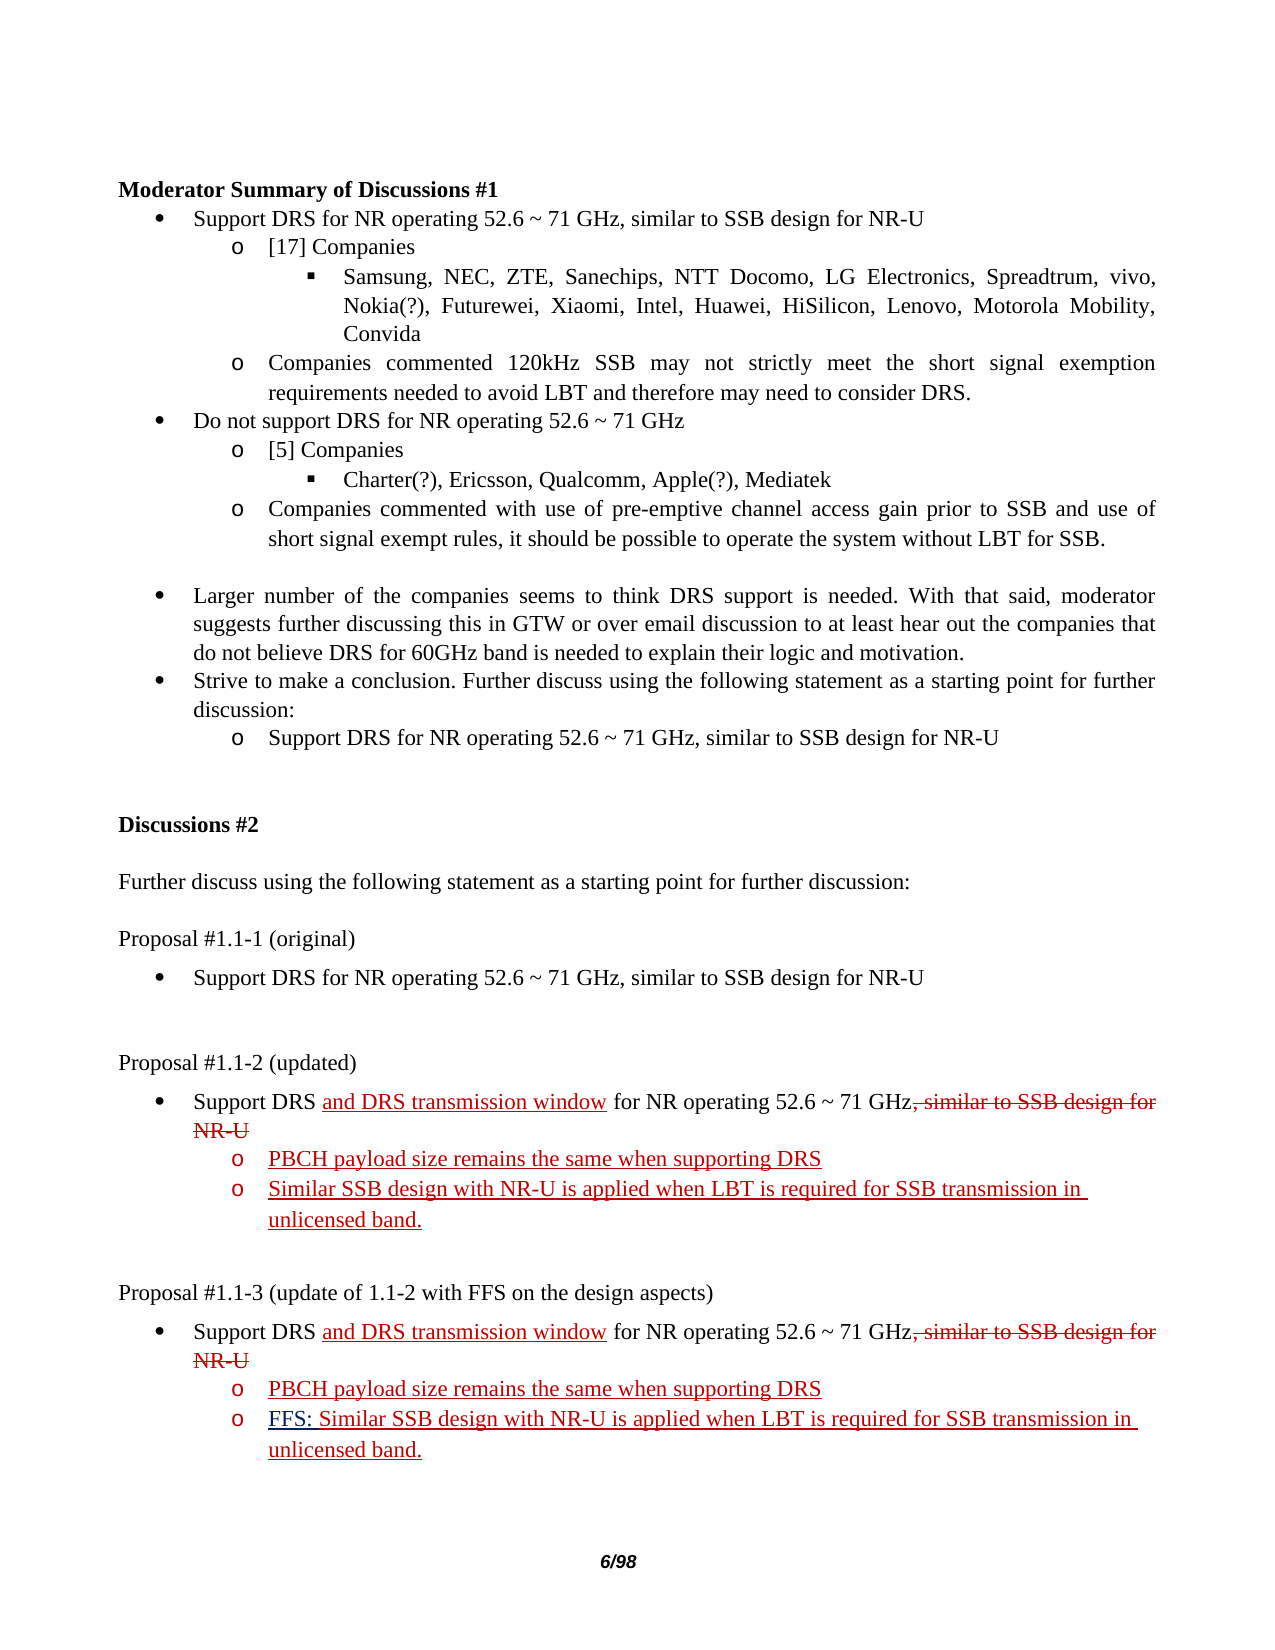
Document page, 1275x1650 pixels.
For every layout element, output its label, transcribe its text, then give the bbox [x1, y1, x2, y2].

list [5] Companies [231, 436, 1157, 464]
list Larger number of the companies seems to think DRS support is needed. With that said, moderator suggests further discussing this in GTW or over email discussion to at least hear out the companies that do not believe DRS for 60GHz band is needed to explain their logic and motivation. [156, 582, 1157, 665]
list [17] Companies [231, 233, 1157, 261]
subtitle Proposal #1.1-1 (original) [118, 925, 1157, 952]
text Further discuss using the following statement as a starting point for further discussion: [118, 868, 1157, 895]
list Do not support DRS for NR operating 52.6 ~ 71 GHz [156, 407, 1157, 434]
list PBCH payload size remains the same when supporting DRS [231, 1145, 1157, 1173]
list Support DRS and DRS transmission window for NR operating 52.6 ~ 71 GHz, similar to SSB design for NR-U [156, 1088, 1157, 1143]
list Charter(?), Ericsson, Qualcomm, Apple(?), Mediatek [306, 466, 1157, 493]
text Discussions #2 [118, 811, 1157, 838]
list Similar SSB design with NR-U is applied when LBT is required for SSB transmission in unlicensed band. [231, 1176, 1157, 1232]
list PBCH payload size remains the same when supporting DRS [231, 1375, 1157, 1403]
text Moderator Summary of Discussions #1 [118, 176, 1157, 202]
list Support DRS for NR operating 52.6 ~ 71 GHz, similar to SSB design for NR-U [156, 964, 1157, 990]
list Support DRS and DRS transmission window for NR operating 52.6 ~ 71 GHz, similar to SSB design for NR-U [156, 1318, 1157, 1373]
subtitle Proposal #1.1-2 (updated) [118, 1049, 1157, 1076]
list Support DRS for NR operating 52.6 ~ 71 GHz, similar to SSB design for NR-U [156, 204, 1157, 231]
list FFS: Similar SSB design with NR-U is applied when LBT is required for SSB transmission in unlicensed band. [231, 1406, 1157, 1462]
list Strive to make a conclusion. Further discuss using the following statement as a starting point for further discussion: [156, 667, 1157, 722]
list Support DRS for NR operating 52.6 ~ 71 GHz, similar to SSB design for NR-U [231, 724, 1157, 752]
subtitle Proposal #1.1-3 (update of 1.1-2 with FFS on the design aspects) [118, 1279, 1157, 1306]
list Companies commented 120kHz SSB may not strictly meet the short signal exemption requirements needed to avoid LBT and therefore may need to consider DRS. [231, 349, 1157, 405]
list Companies commented with use of pre-emptive channel access gain prior to SSB and use of short signal exempt rules, it should be possible to operate the system without LBT for SSB. [231, 495, 1157, 551]
list Samsung, NEC, ZTE, Sanechips, NTT Docomo, LG Electronics, Spreadtrum, vivo, Nokia(?), Futurewei, Xiaomi, Intel, Huawei, HiSilicon, Lenovo, Motorola Mobility, Convida [306, 263, 1157, 347]
